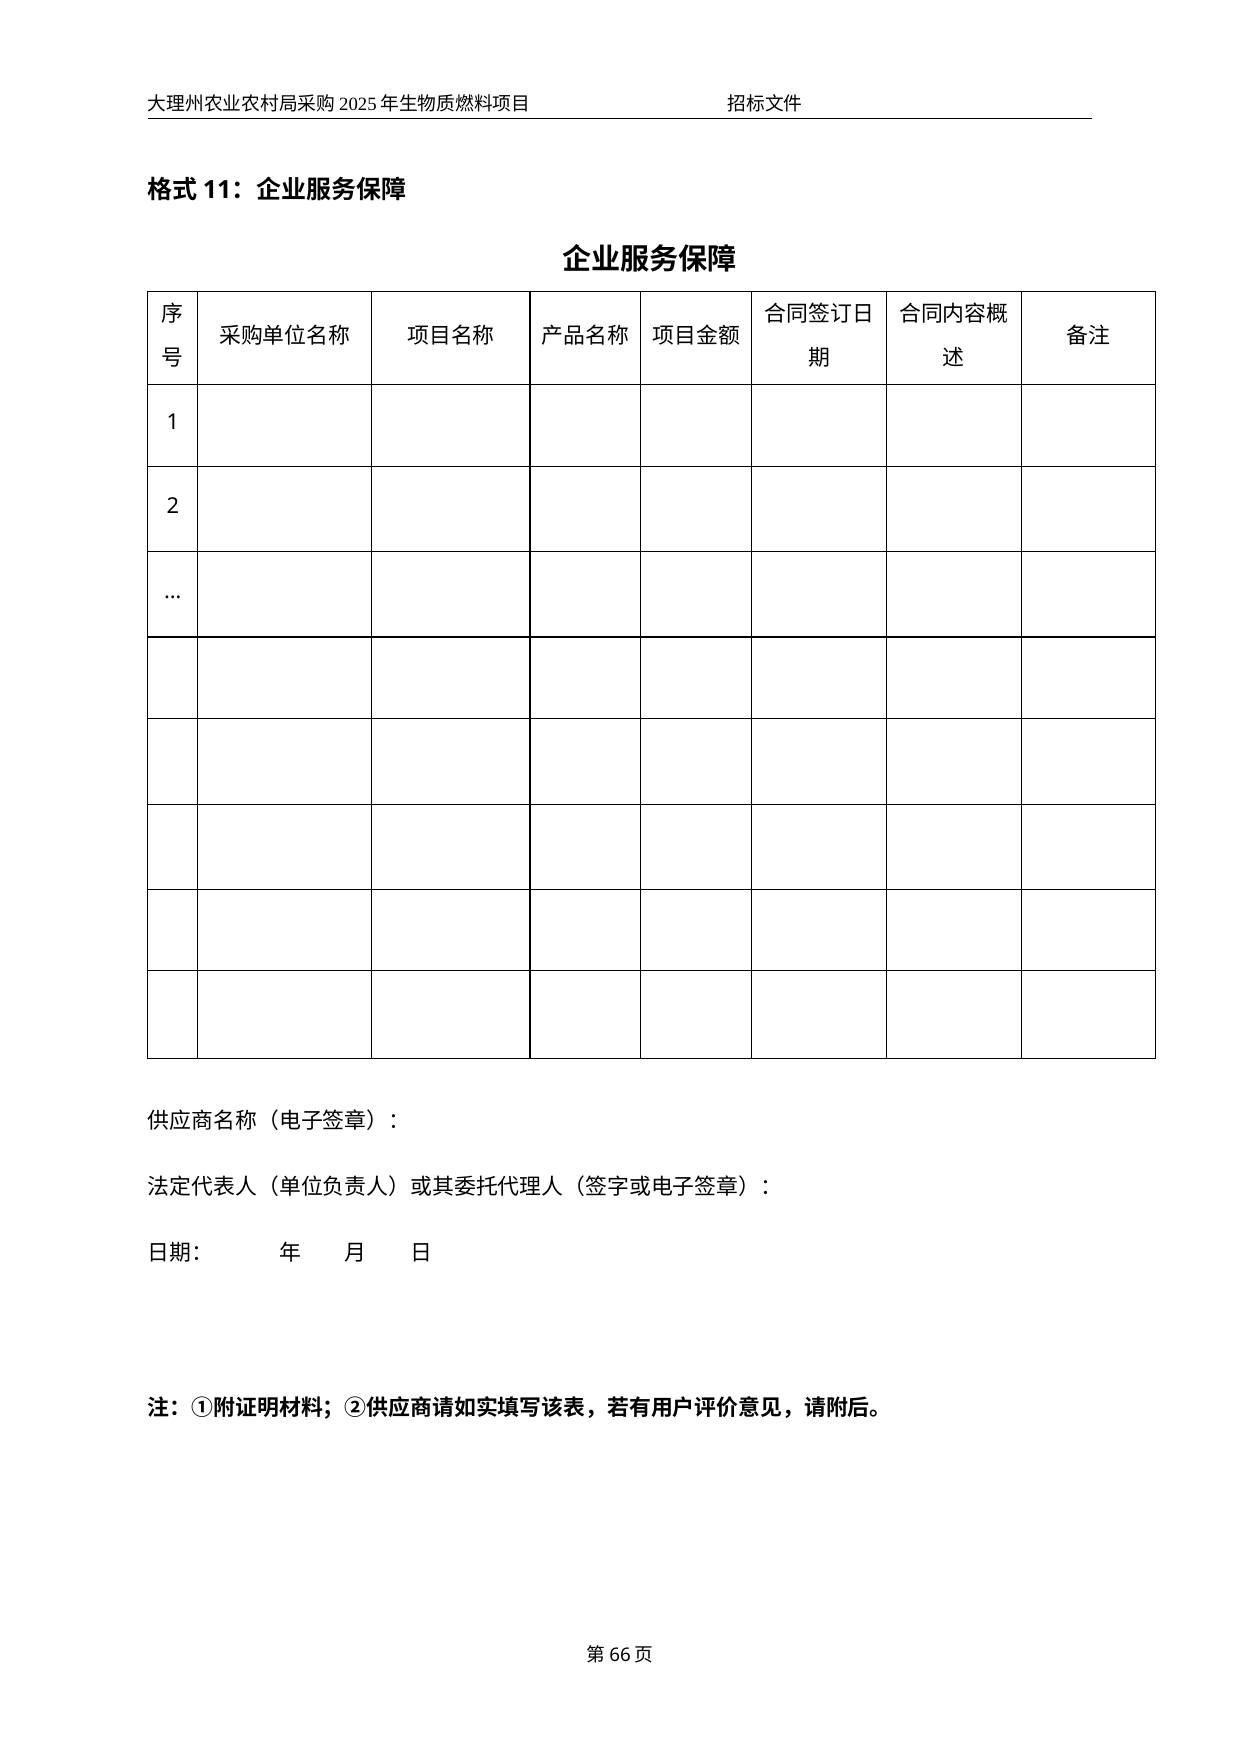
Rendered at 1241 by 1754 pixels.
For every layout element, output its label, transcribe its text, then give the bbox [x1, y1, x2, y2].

table_cell [752, 971, 886, 1058]
table_cell [641, 719, 751, 803]
table_cell [752, 385, 886, 466]
table_cell [531, 552, 640, 636]
table_header 项目名称 [372, 292, 529, 384]
table_header 序号 [148, 292, 197, 384]
text 企业服务保障 [148, 222, 1092, 291]
table_cell [531, 385, 640, 466]
table_cell [198, 805, 371, 889]
table_cell [752, 467, 886, 551]
table_cell [148, 719, 197, 803]
table_cell [1022, 890, 1155, 970]
table_cell [752, 719, 886, 803]
text 法定代表人（单位负责人）或其委托代理人（签字或电子签章）： [148, 1168, 1092, 1202]
table_cell [1022, 385, 1155, 466]
table_cell [752, 805, 886, 889]
table_cell [1022, 805, 1155, 889]
table_cell [148, 805, 197, 889]
table_cell [148, 638, 197, 718]
table_cell [531, 638, 640, 718]
table_cell [148, 971, 197, 1058]
text 注：①附证明材料；②供应商请如实填写该表，若有用户评价意见，请附后。 [148, 1389, 1092, 1423]
table_cell [531, 971, 640, 1058]
table_cell [1022, 971, 1155, 1058]
table_cell [372, 638, 529, 718]
table_cell [887, 890, 1021, 970]
table_cell [531, 805, 640, 889]
table_cell [887, 467, 1021, 551]
table_cell [372, 552, 529, 636]
table_cell [372, 385, 529, 466]
table_cell [372, 890, 529, 970]
table_cell [887, 805, 1021, 889]
table_cell [198, 552, 371, 636]
table_cell [372, 971, 529, 1058]
table_cell [198, 971, 371, 1058]
table_cell [372, 805, 529, 889]
table_cell [531, 890, 640, 970]
table_header 产品名称 [531, 292, 640, 384]
table_cell [372, 467, 529, 551]
text 日期： 年 月 日 [148, 1234, 1092, 1268]
table_cell [1022, 719, 1155, 803]
table_cell [372, 719, 529, 803]
table_cell [887, 638, 1021, 718]
text 供应商名称（电子签章）： [148, 1102, 1092, 1136]
table_header 项目金额 [641, 292, 751, 384]
table_cell [1022, 467, 1155, 551]
table_cell [641, 971, 751, 1058]
table_cell [641, 638, 751, 718]
table_header 合同签订日期 [752, 292, 886, 384]
table_cell [641, 552, 751, 636]
table_cell [887, 552, 1021, 636]
table_header 备注 [1022, 292, 1155, 384]
table_cell 2 [148, 467, 197, 551]
table_cell [641, 890, 751, 970]
table_cell [641, 467, 751, 551]
table_cell [641, 805, 751, 889]
table_cell [1022, 552, 1155, 636]
table_cell [887, 971, 1021, 1058]
table_cell [752, 552, 886, 636]
table_cell [641, 385, 751, 466]
table_cell [887, 385, 1021, 466]
table_cell [198, 467, 371, 551]
table_cell [198, 890, 371, 970]
text 格式11：企业服务保障 [148, 153, 1092, 222]
table_cell [198, 638, 371, 718]
table_header 采购单位名称 [198, 292, 371, 384]
table_cell [198, 385, 371, 466]
table_cell [752, 890, 886, 970]
table_cell [887, 719, 1021, 803]
table_cell [198, 719, 371, 803]
table_cell [531, 467, 640, 551]
table_cell [1022, 638, 1155, 718]
table_header 合同内容概述 [887, 292, 1021, 384]
table_cell [531, 719, 640, 803]
table_cell [752, 638, 886, 718]
table_cell … [148, 552, 197, 636]
table_cell [148, 890, 197, 970]
table_cell 1 [148, 385, 197, 466]
